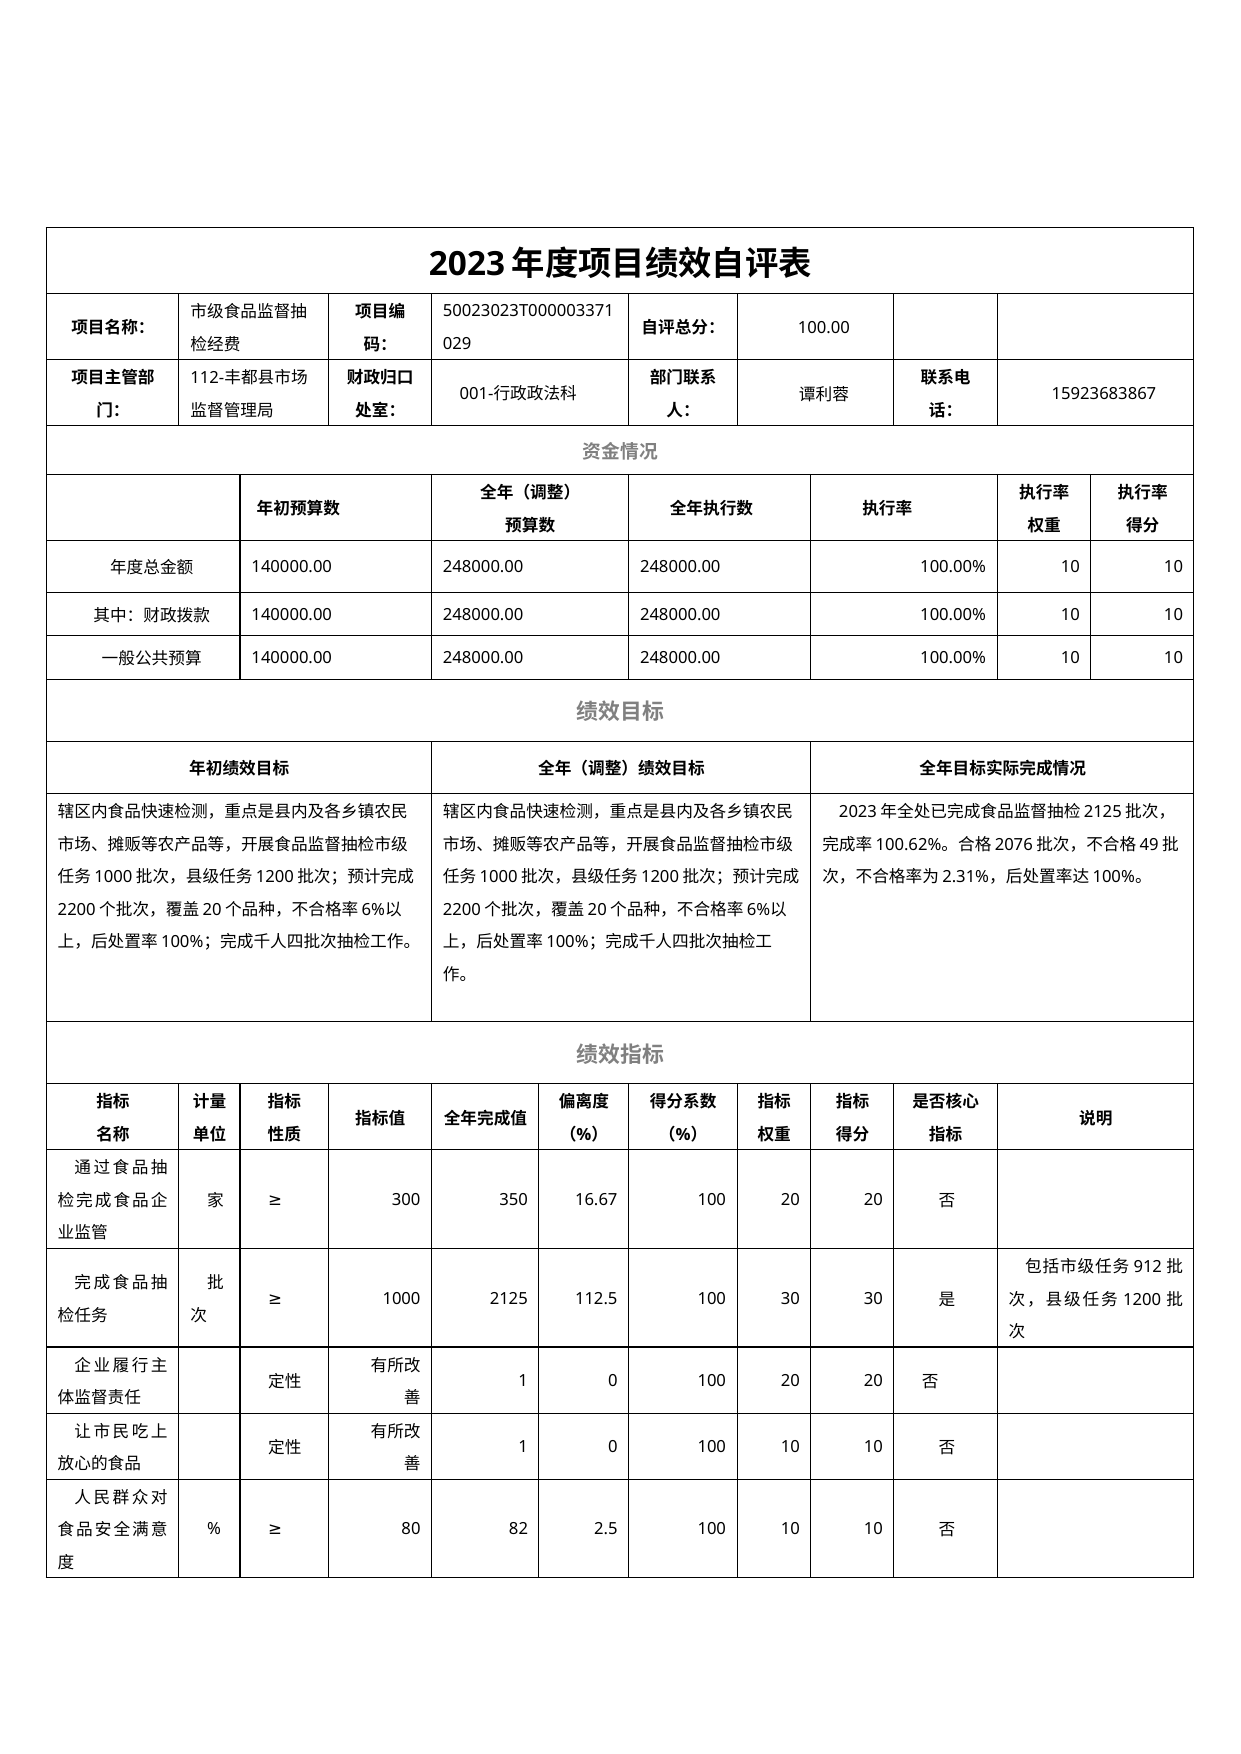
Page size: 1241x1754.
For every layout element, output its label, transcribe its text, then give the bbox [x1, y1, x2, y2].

table_cell 112.5 [539, 1249, 628, 1346]
table_cell 100 [629, 1480, 737, 1577]
table_cell 项目主管部门： [47, 360, 178, 425]
table_cell [998, 1480, 1193, 1577]
table_cell 完成食品抽检任务 [47, 1249, 178, 1346]
table_cell 100.00% [811, 541, 997, 592]
table_cell 100.00% [811, 593, 997, 635]
table_cell 让市民吃上放心的食品 [47, 1414, 178, 1478]
table_cell 140000.00 [241, 593, 431, 635]
table_cell 100 [629, 1150, 737, 1248]
table_cell 全年目标实际完成情况 [811, 742, 1193, 793]
table_cell 248000.00 [629, 636, 810, 678]
table_cell 100.00 [738, 294, 893, 359]
table_cell 有所改善 [329, 1348, 431, 1412]
table_cell 绩效指标 [47, 1022, 1193, 1083]
table_cell 80 [329, 1480, 431, 1577]
table_cell 家 [179, 1150, 239, 1248]
table_cell 项目编码： [329, 294, 431, 359]
table_cell 30 [738, 1249, 810, 1346]
table_cell 10 [1091, 541, 1193, 592]
table_cell 0 [539, 1348, 628, 1412]
table_cell 10 [998, 636, 1090, 678]
table_cell 通过食品抽检完成食品企业监管 [47, 1150, 178, 1248]
table_cell 年初绩效目标 [47, 742, 431, 793]
table_cell 20 [738, 1348, 810, 1412]
table_cell 100.00% [811, 636, 997, 678]
table_cell 20 [811, 1150, 893, 1248]
table_cell 说明 [998, 1084, 1193, 1149]
table_cell 10 [738, 1480, 810, 1577]
table_cell 否 [894, 1150, 997, 1248]
table_cell 100 [629, 1348, 737, 1412]
table_header 2023年度项目绩效自评表 [47, 228, 1193, 293]
table_cell 2023年全处已完成食品监督抽检2125批次，完成率100.62%。合格2076批次，不合格49批次，不合格率为2.31%，后处置率达100%。 [811, 794, 1193, 1021]
table_cell 1000 [329, 1249, 431, 1346]
table_cell 年度总金额 [47, 541, 239, 592]
table_cell 其中：财政拨款 [47, 593, 239, 635]
table_cell 2125 [432, 1249, 538, 1346]
table_cell 谭利蓉 [738, 360, 893, 425]
table_cell ≥ [241, 1480, 328, 1577]
table_cell 10 [811, 1414, 893, 1478]
table_cell 全年执行数 [629, 475, 810, 540]
table_cell 140000.00 [241, 541, 431, 592]
table_cell 15923683867 [998, 360, 1193, 425]
table_cell 人民群众对食品安全满意度 [47, 1480, 178, 1577]
table_cell 执行率 [811, 475, 997, 540]
table_cell 执行率 得分 [1091, 475, 1193, 540]
table_cell 16.67 [539, 1150, 628, 1248]
table_cell 100 [629, 1414, 737, 1478]
table_cell 市级食品监督抽检经费 [179, 294, 328, 359]
table_cell 年初预算数 [241, 475, 431, 540]
table_cell 10 [738, 1414, 810, 1478]
table_cell 否 [894, 1348, 997, 1412]
table_cell 执行率 权重 [998, 475, 1090, 540]
table_cell 10 [811, 1480, 893, 1577]
table_cell 是 [894, 1249, 997, 1346]
table_cell 112-丰都县市场监督管理局 [179, 360, 328, 425]
table_cell 350 [432, 1150, 538, 1248]
table_cell 248000.00 [432, 541, 628, 592]
table_cell 10 [1091, 593, 1193, 635]
table_cell [47, 475, 239, 540]
table_cell 指标 名称 [47, 1084, 178, 1149]
table_cell [998, 294, 1193, 359]
table_cell 辖区内食品快速检测，重点是县内及各乡镇农民市场、摊贩等农产品等，开展食品监督抽检市级任务1000批次，县级任务1200批次；预计完成2200个批次，覆盖20个品种，不合格率6%以上，后处置率100%；完成千人四批次抽检工作。 [47, 794, 431, 1021]
table_cell 30 [811, 1249, 893, 1346]
table_cell 指标 权重 [738, 1084, 810, 1149]
table_cell 50023023T000003371029 [432, 294, 628, 359]
table_cell 企业履行主体监督责任 [47, 1348, 178, 1412]
table_cell 批次 [179, 1249, 239, 1346]
table_cell 300 [329, 1150, 431, 1248]
table_cell 2.5 [539, 1480, 628, 1577]
table_cell 计量单位 [179, 1084, 239, 1149]
table_cell 绩效目标 [47, 680, 1193, 741]
table_cell 指标 性质 [241, 1084, 328, 1149]
table_cell 偏离度（%） [539, 1084, 628, 1149]
table_cell 1 [432, 1348, 538, 1412]
table_cell 100 [629, 1249, 737, 1346]
table_cell 全年（调整） 预算数 [432, 475, 628, 540]
table_cell 140000.00 [241, 636, 431, 678]
table_cell 82 [432, 1480, 538, 1577]
table_cell 一般公共预算 [47, 636, 239, 678]
table_cell 得分系数（%） [629, 1084, 737, 1149]
table_cell 联系电话： [894, 360, 997, 425]
table_cell 10 [998, 541, 1090, 592]
table_cell 项目名称： [47, 294, 178, 359]
table_cell 是否核心指标 [894, 1084, 997, 1149]
table_cell 10 [1091, 636, 1193, 678]
table_cell ≥ [241, 1150, 328, 1248]
table_cell 20 [811, 1348, 893, 1412]
table_cell 248000.00 [629, 541, 810, 592]
table_cell [998, 1150, 1193, 1248]
table_cell % [179, 1480, 239, 1577]
table_cell 20 [738, 1150, 810, 1248]
table_cell [998, 1348, 1193, 1412]
table_cell 否 [894, 1480, 997, 1577]
table_cell 248000.00 [432, 593, 628, 635]
table_cell 自评总分： [629, 294, 737, 359]
table_cell [179, 1348, 239, 1412]
table_cell 资金情况 [47, 426, 1193, 474]
table_cell 全年（调整）绩效目标 [432, 742, 810, 793]
table_cell 定性 [241, 1414, 328, 1478]
table_cell 辖区内食品快速检测，重点是县内及各乡镇农民市场、摊贩等农产品等，开展食品监督抽检市级任务1000批次，县级任务1200批次；预计完成2200个批次，覆盖20个品种，不合格率6%以上，后处置率100%；完成千人四批次抽检工作。 [432, 794, 810, 1021]
table_cell 部门联系人： [629, 360, 737, 425]
table_cell [998, 1414, 1193, 1478]
table_cell 0 [539, 1414, 628, 1478]
table_cell 001-行政政法科 [432, 360, 628, 425]
table_cell 定性 [241, 1348, 328, 1412]
table_cell 248000.00 [432, 636, 628, 678]
table_cell [894, 294, 997, 359]
table_cell 有所改善 [329, 1414, 431, 1478]
table_cell 包括市级任务912批次，县级任务1200批次 [998, 1249, 1193, 1346]
table_cell 1 [432, 1414, 538, 1478]
table_cell 全年完成值 [432, 1084, 538, 1149]
table_cell 指标 得分 [811, 1084, 893, 1149]
table_cell 10 [998, 593, 1090, 635]
table_cell ≥ [241, 1249, 328, 1346]
table_cell 否 [894, 1414, 997, 1478]
table_cell 248000.00 [629, 593, 810, 635]
table_cell 指标值 [329, 1084, 431, 1149]
table_cell [179, 1414, 239, 1478]
table_cell 财政归口处室： [329, 360, 431, 425]
